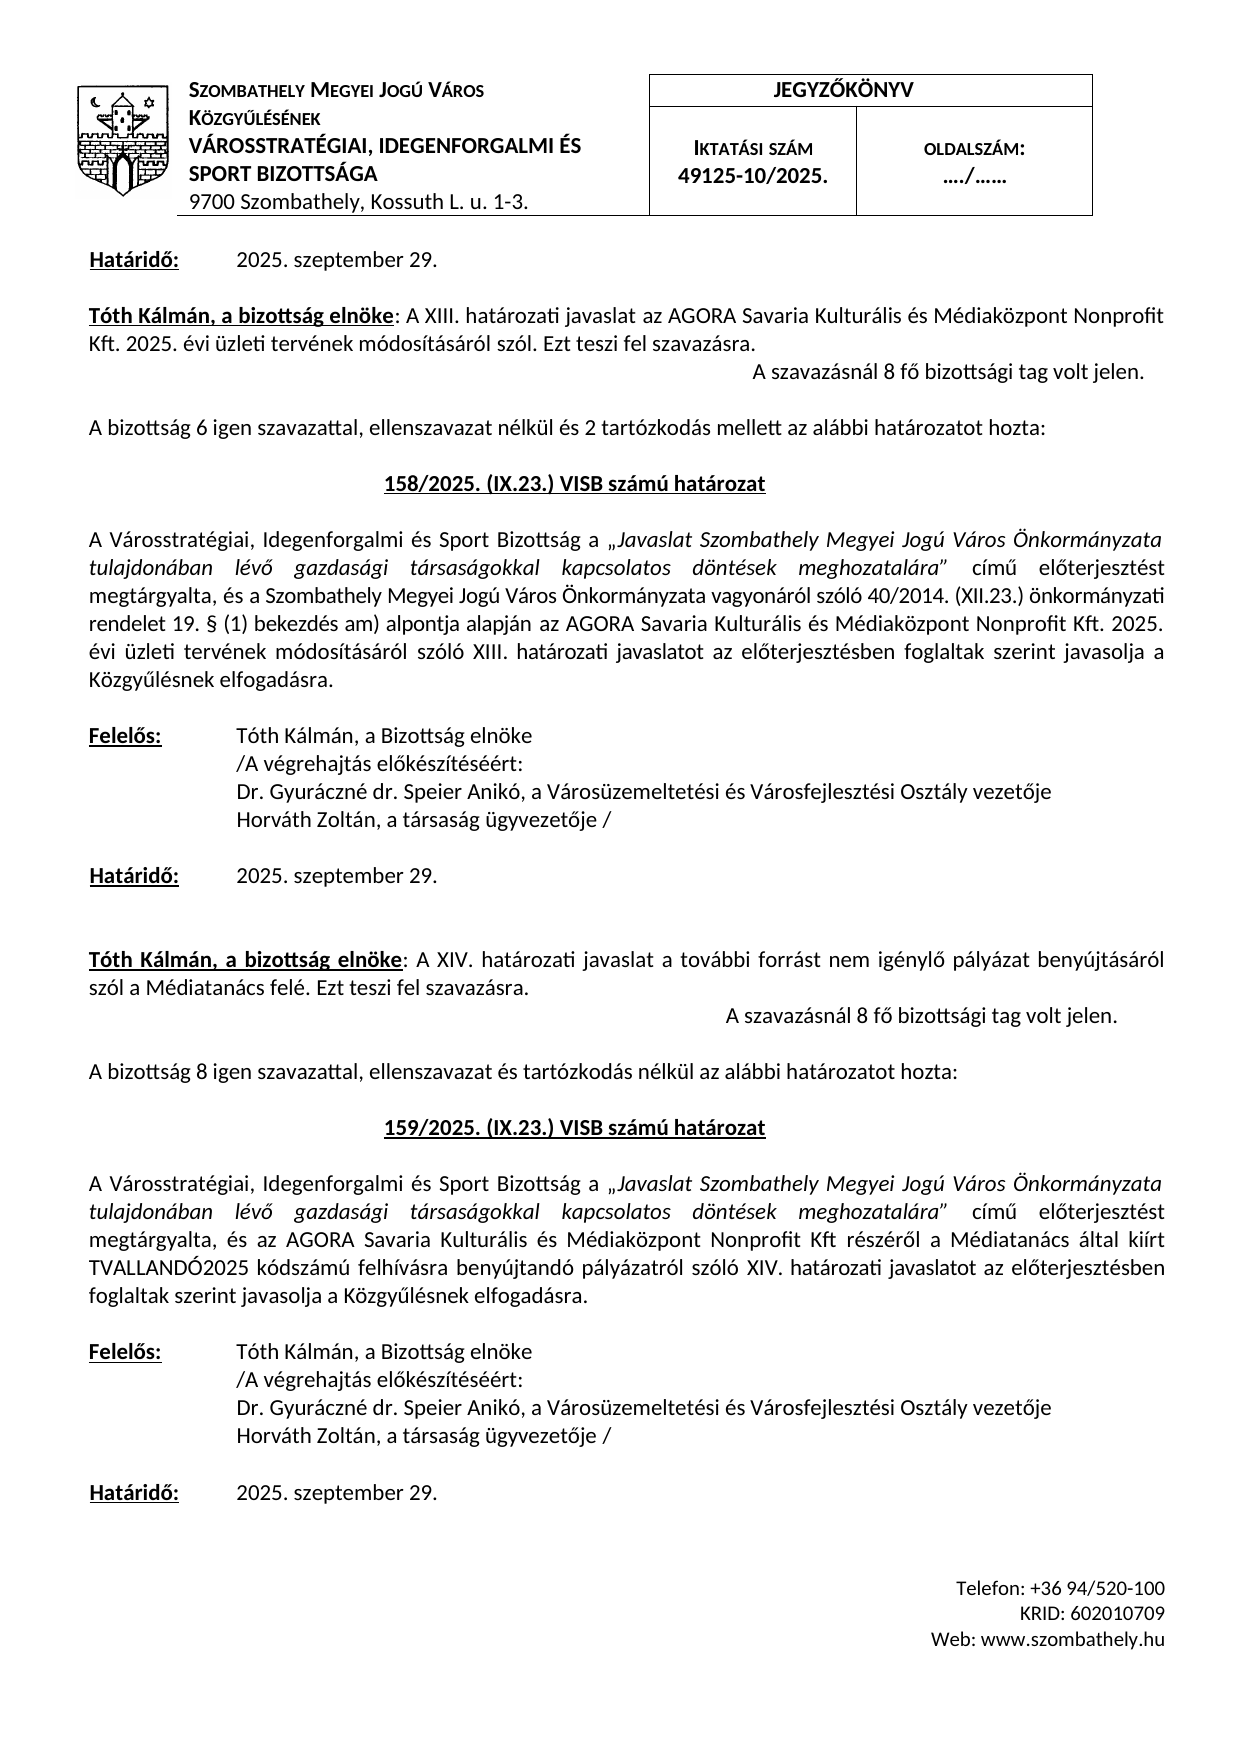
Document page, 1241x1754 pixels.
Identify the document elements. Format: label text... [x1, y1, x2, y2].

text Határidő: 2025. szeptember 29. [89, 245, 1165, 273]
text /A végrehajtás előkészítéséért: [89, 749, 1165, 777]
text A Városstratégiai, Idegenforgalmi és Sport Bizottság a „Javaslat Szombathely Megyei Jogú Város Önkormányzata tulajdonában lévő gazdasági társaságokkal kapcsolatos döntések meghozatalára” című előterjesztést megtárgyalta, és a Szombathely Megyei Jogú Város Önkormányzata vagyonáról szóló 40/2014. (XII.23.) önkormányzati rendelet 19. § (1) bekezdés am) alpontja alapján az AGORA Savaria Kulturális és Médiaközpont Nonprofit Kft. 2025. évi üzleti tervének módosításáról szóló XIII. határozati javaslatot az előterjesztésben foglaltak szerint javasolja a Közgyűlésnek elfogadásra. [89, 525, 1165, 693]
text /A végrehajtás előkészítéséért: [89, 1366, 1165, 1393]
text A szavazásnál 8 fő bizottsági tag volt jelen. [664, 1001, 1165, 1029]
text Határidő: 2025. szeptember 29. [89, 1478, 1165, 1506]
text Horváth Zoltán, a társaság ügyvezetője / [89, 1422, 1165, 1449]
text Tóth Kálmán, a bizottság elnöke: A XIV. határozati javaslat a további forrást nem igénylő pályázat benyújtásáról szól a Médiatanács felé. Ezt teszi fel szavazásra. [89, 945, 1165, 1001]
picture [75, 82, 173, 199]
text Horváth Zoltán, a társaság ügyvezetője / [89, 805, 1165, 833]
text 158/2025. (IX.23.) VISB számú határozat [383, 469, 1165, 497]
text A bizottság 8 igen szavazattal, ellenszavazat és tartózkodás nélkül az alábbi határozatot hozta: [89, 1057, 1165, 1085]
text Felelős: Tóth Kálmán, a Bizottság elnöke [89, 1337, 1165, 1366]
text Felelős: Tóth Kálmán, a Bizottság elnöke [89, 721, 1165, 749]
text Dr. Gyuráczné dr. Speier Anikó, a Városüzemeltetési és Városfejlesztési Osztály vezetője [162, 1393, 1165, 1422]
text 159/2025. (IX.23.) VISB számú határozat [383, 1113, 1165, 1141]
text A bizottság 6 igen szavazattal, ellenszavazat nélkül és 2 tartózkodás mellett az alábbi határozatot hozta: [89, 413, 1165, 441]
text A szavazásnál 8 fő bizottsági tag volt jelen. [679, 357, 1165, 385]
text A Városstratégiai, Idegenforgalmi és Sport Bizottság a „Javaslat Szombathely Megyei Jogú Város Önkormányzata tulajdonában lévő gazdasági társaságokkal kapcsolatos döntések meghozatalára” című előterjesztést megtárgyalta, és az AGORA Savaria Kulturális és Médiaközpont Nonprofit Kft részéről a Médiatanács által kiírt TVALLANDÓ2025 kódszámú felhívásra benyújtandó pályázatról szóló XIV. határozati javaslatot az előterjesztésben foglaltak szerint javasolja a Közgyűlésnek elfogadásra. [89, 1169, 1165, 1309]
text Dr. Gyuráczné dr. Speier Anikó, a Városüzemeltetési és Városfejlesztési Osztály vezetője [162, 777, 1165, 805]
text Tóth Kálmán, a bizottság elnöke: A XIII. határozati javaslat az AGORA Savaria Kulturális és Médiaközpont Nonprofit Kft. 2025. évi üzleti tervének módosításáról szól. Ezt teszi fel szavazásra. [89, 301, 1165, 357]
text Határidő: 2025. szeptember 29. [89, 861, 1165, 889]
